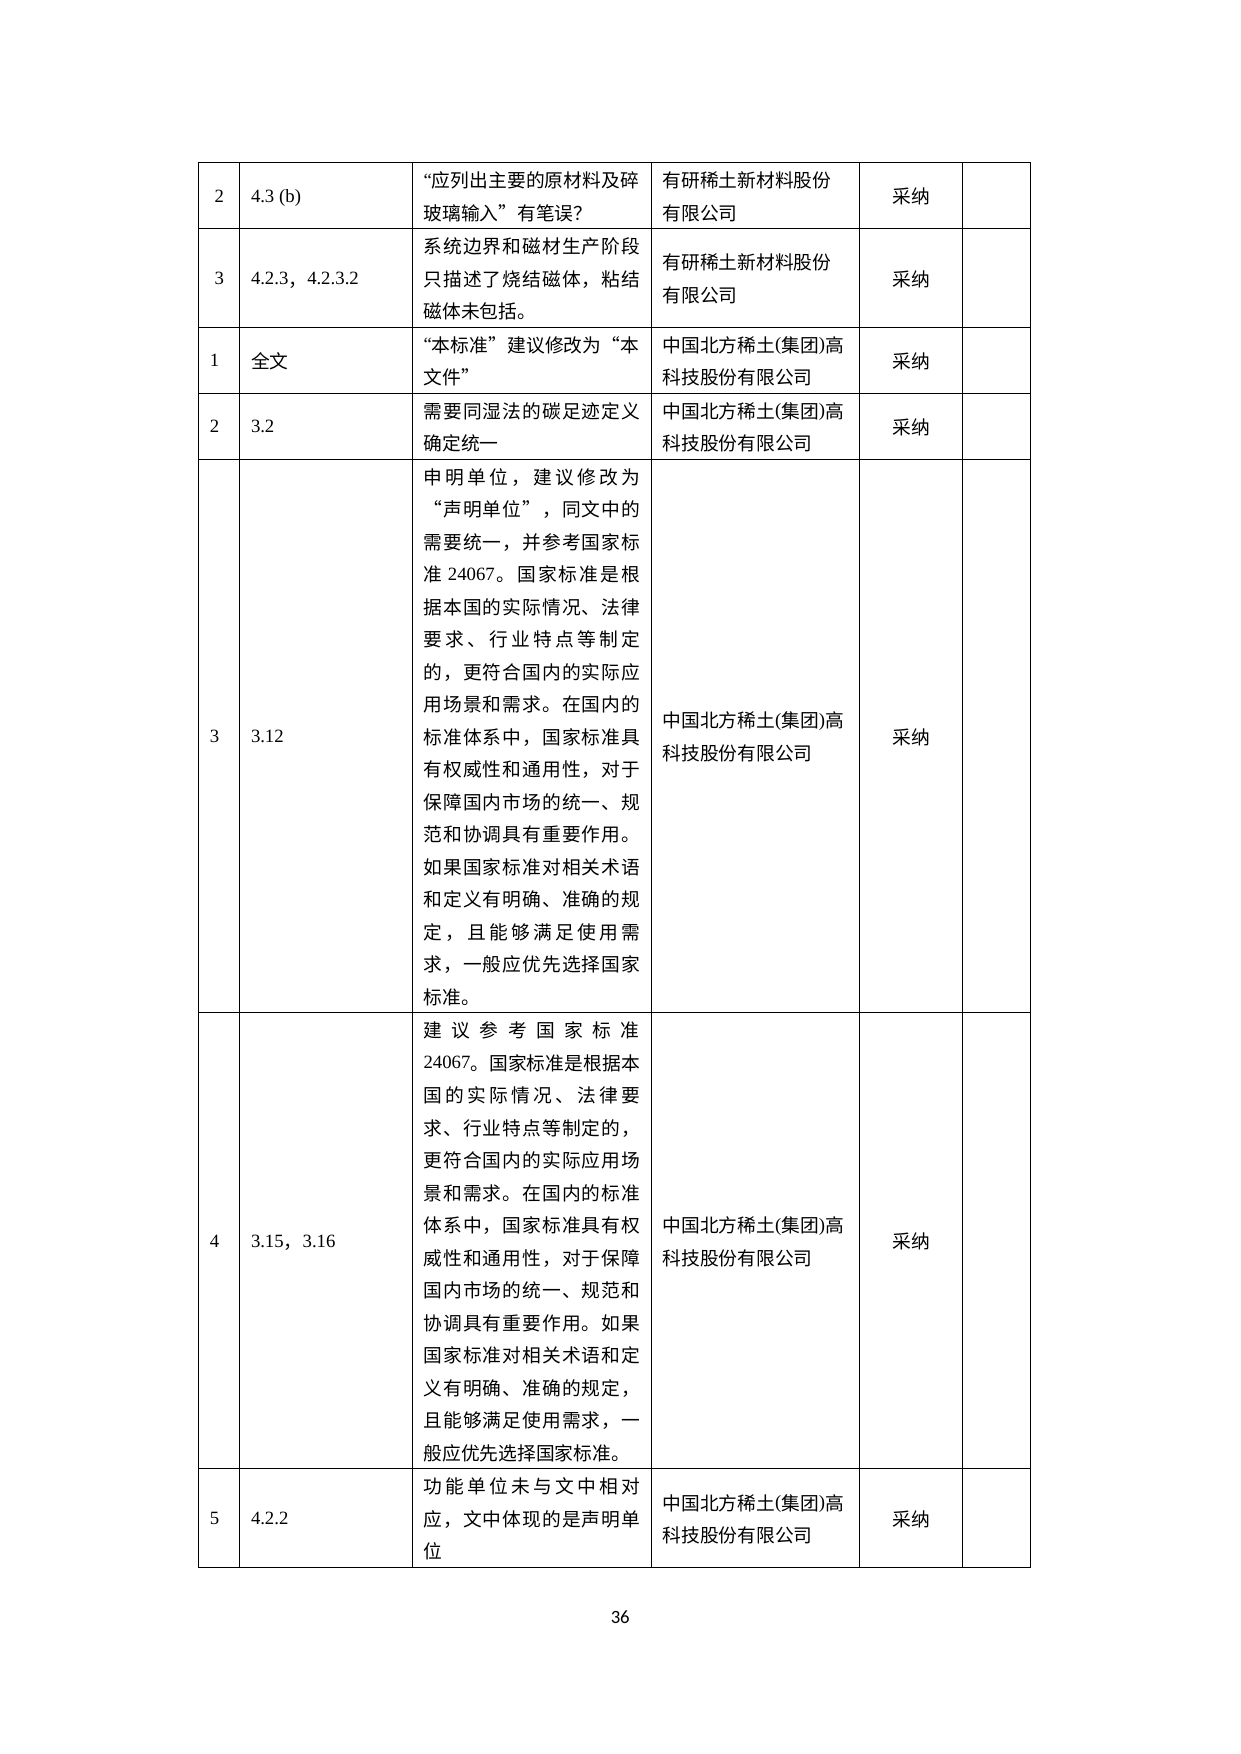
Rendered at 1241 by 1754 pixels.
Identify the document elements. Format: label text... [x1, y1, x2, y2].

table_cell 采纳 [860, 328, 962, 393]
table_cell 4.2.3，4.2.3.2 [240, 229, 412, 327]
table_cell “本标准”建议修改为“本文件” [413, 328, 651, 393]
table_cell 建议参考国家标准24067。国家标准是根据本国的实际情况、法律要求、行业特点等制定的，更符合国内的实际应用场景和需求。在国内的标准体系中，国家标准具有权威性和通用性，对于保障国内市场的统一、规范和协调具有重要作用。如果国家标准对相关术语和定义有明确、准确的规定，且能够满足使用需求，一般应优先选择国家标准。 [413, 1013, 651, 1468]
table_cell 中国北方稀土(集团)高科技股份有限公司 [652, 394, 859, 459]
table_cell 3 [199, 229, 239, 327]
table_cell 中国北方稀土(集团)高科技股份有限公司 [652, 460, 859, 1012]
table_cell 采纳 [860, 163, 962, 228]
table_cell 采纳 [860, 1013, 962, 1468]
table_cell 需要同湿法的碳足迹定义确定统一 [413, 394, 651, 459]
table_cell [963, 163, 1030, 228]
table_cell [963, 328, 1030, 393]
table_cell [963, 460, 1030, 1012]
table_cell 申明单位，建议修改为“声明单位”，同文中的需要统一，并参考国家标准24067。国家标准是根据本国的实际情况、法律要求、行业特点等制定的，更符合国内的实际应用场景和需求。在国内的标准体系中，国家标准具有权威性和通用性，对于保障国内市场的统一、规范和协调具有重要作用。如果国家标准对相关术语和定义有明确、准确的规定，且能够满足使用需求，一般应优先选择国家标准。 [413, 460, 651, 1012]
table_cell 采纳 [860, 394, 962, 459]
table_cell 全文 [240, 328, 412, 393]
table_cell [963, 394, 1030, 459]
table_cell 4.2.2 [240, 1469, 412, 1567]
table_cell [963, 229, 1030, 327]
table_cell 采纳 [860, 1469, 962, 1567]
table_cell 采纳 [860, 460, 962, 1012]
table_cell 3.12 [240, 460, 412, 1012]
table_cell 中国北方稀土(集团)高科技股份有限公司 [652, 1013, 859, 1468]
table_cell 2 [199, 163, 239, 228]
table_cell [963, 1013, 1030, 1468]
table_cell 2 [199, 394, 239, 459]
table_cell 中国北方稀土(集团)高科技股份有限公司 [652, 1469, 859, 1567]
table_cell 功能单位未与文中相对应，文中体现的是声明单位 [413, 1469, 651, 1567]
table_cell 有研稀土新材料股份有限公司 [652, 229, 859, 327]
table_cell 5 [199, 1469, 239, 1567]
table_cell [963, 1469, 1030, 1567]
table_cell 4.3 (b) [240, 163, 412, 228]
table_cell 3.15，3.16 [240, 1013, 412, 1468]
table_cell 3.2 [240, 394, 412, 459]
table_cell 系统边界和磁材生产阶段只描述了烧结磁体，粘结磁体未包括。 [413, 229, 651, 327]
table_cell 4 [199, 1013, 239, 1468]
table_cell 3 [199, 460, 239, 1012]
table_cell 有研稀土新材料股份有限公司 [652, 163, 859, 228]
table_cell “应列出主要的原材料及碎玻璃输入”有笔误？ [413, 163, 651, 228]
table_cell 1 [199, 328, 239, 393]
table_cell 采纳 [860, 229, 962, 327]
table_cell 中国北方稀土(集团)高科技股份有限公司 [652, 328, 859, 393]
